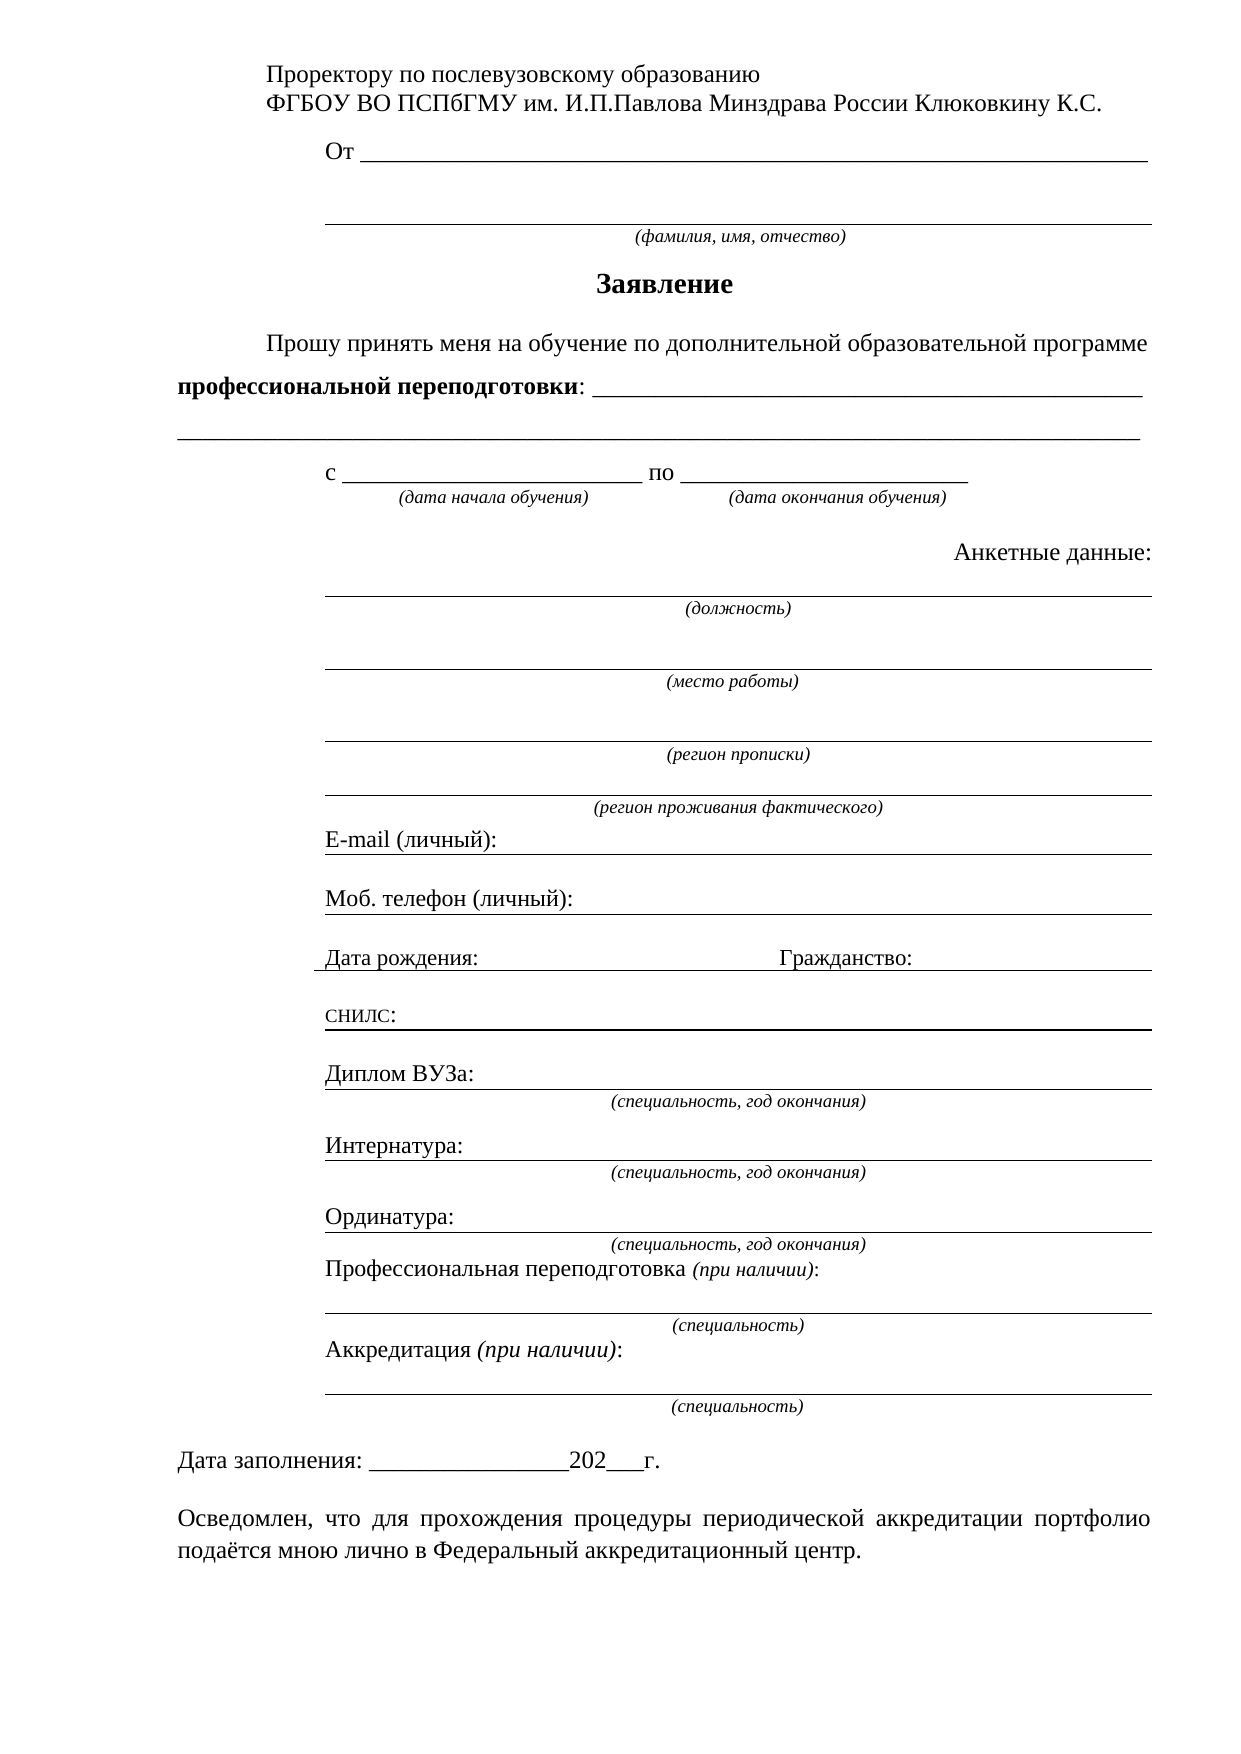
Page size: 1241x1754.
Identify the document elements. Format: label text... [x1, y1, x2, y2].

text Профессиональная переподготовка (при наличии): [325, 1254, 1152, 1282]
text Осведомлен, что для прохождения процедуры периодической аккредитации портфолио подаётся мною лично в Федеральный аккредитационный центр. [177, 1503, 1152, 1565]
table_header Гражданство: [768, 944, 1152, 970]
text Заявление [177, 266, 1152, 299]
text (специальность, год окончания) [325, 1161, 1152, 1183]
table_header Дата рождения: [314, 944, 768, 970]
text Аккредитация (при наличии): [325, 1336, 1152, 1363]
text Прошу принять меня на обучение по дополнительной образовательной программе профессиональной переподготовки: ____________________________________________ [177, 328, 1152, 400]
text Диплом ВУЗа: [325, 1059, 1152, 1089]
text Проректору по послевузовскому образованию [266, 59, 1152, 88]
text Ординатура: [325, 1202, 1152, 1232]
text Интернатура: [325, 1131, 1152, 1160]
text (регион прописки) [325, 742, 1152, 764]
text с ________________________ по _______________________ [251, 457, 1152, 486]
text (регион проживания фактического) [325, 796, 1152, 817]
text (специальность) [325, 1314, 1152, 1336]
text (должность) [325, 597, 1152, 619]
text (специальность, год окончания) [325, 1233, 1152, 1254]
text _____________________________________________________________________________ [177, 414, 1152, 443]
text Анкетные данные: [177, 537, 1152, 565]
text E-mail (личный): [325, 825, 1152, 854]
text От _______________________________________________________________ [325, 136, 1152, 193]
text СНИЛС: [325, 1000, 1152, 1029]
text Моб. телефон (личный): [325, 884, 1152, 914]
text (дата начала обучения) (дата окончания обучения) [177, 486, 1152, 508]
text (специальность, год окончания) [325, 1090, 1152, 1112]
text ФГБОУ ВО ПСПбГМУ им. И.П.Павлова Минздрава России Клюковкину К.С. [266, 88, 1152, 117]
text (фамилия, имя, отчество) [325, 225, 1152, 247]
text (место работы) [325, 670, 1152, 691]
text (специальность) [325, 1395, 1152, 1417]
text Дата заполнения: ________________202___г. [177, 1445, 1152, 1474]
